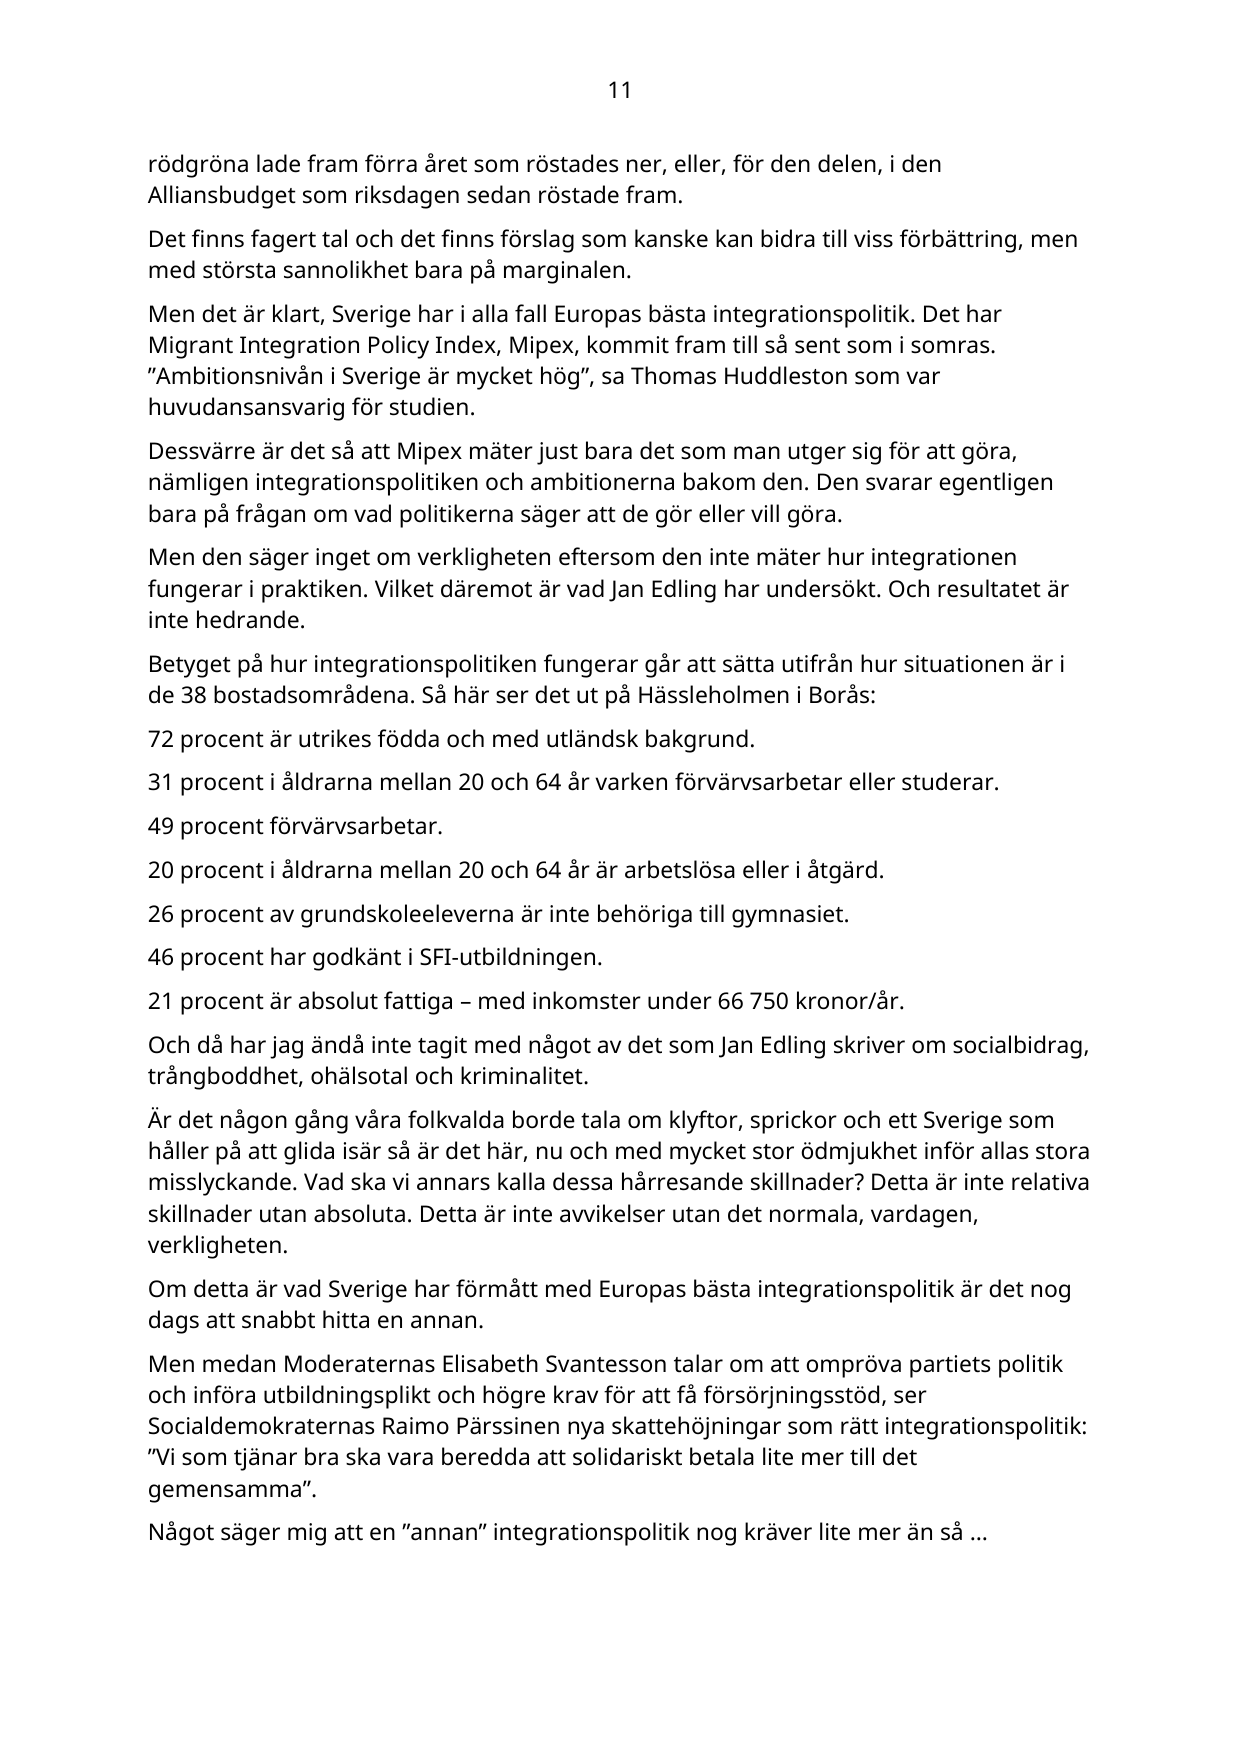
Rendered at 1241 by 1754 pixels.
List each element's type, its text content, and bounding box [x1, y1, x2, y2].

text 31 procent i åldrarna mellan 20 och 64 år varken förvärvsarbetar eller studerar. [148, 766, 1093, 798]
text Något säger mig att en ”annan” integrationspolitik nog kräver lite mer än så … [148, 1516, 1093, 1548]
text Och då har jag ändå inte tagit med något av det som Jan Edling skriver om socialbidrag, trångboddhet, ohälsotal och kriminalitet. [148, 1029, 1093, 1091]
text 21 procent är absolut fattiga – med inkomster under 66 750 kronor/år. [148, 985, 1093, 1016]
text 49 procent förvärvsarbetar. [148, 810, 1093, 841]
text Men medan Moderaternas Elisabeth Svantesson talar om att ompröva partiets politik och införa utbildningsplikt och högre krav för att få försörjningsstöd, ser Socialdemokraternas Raimo Pärssinen nya skattehöjningar som rätt integrationspolitik: ”Vi som tjänar bra ska vara beredda att solidariskt betala lite mer till det gemensamma”. [148, 1348, 1093, 1504]
text Är det någon gång våra folkvalda borde tala om klyftor, sprickor och ett Sverige som håller på att glida isär så är det här, nu och med mycket stor ödmjukhet inför allas stora misslyckande. Vad ska vi annars kalla dessa hårresande skillnader? Detta är inte relativa skillnader utan absoluta. Detta är inte avvikelser utan det normala, vardagen, verkligheten. [148, 1104, 1093, 1260]
text 26 procent av grundskoleeleverna är inte behöriga till gymnasiet. [148, 898, 1093, 929]
text 46 procent har godkänt i SFI-utbildningen. [148, 941, 1093, 973]
text Om detta är vad Sverige har förmått med Europas bästa integrationspolitik är det nog dags att snabbt hitta en annan. [148, 1273, 1093, 1335]
text Men det är klart, Sverige har i alla fall Europas bästa integrationspolitik. Det har Migrant Integration Policy Index, Mipex, kommit fram till så sent som i somras. ”Ambitionsnivån i Sverige är mycket hög”, sa Thomas Huddleston som var huvudansansvarig för studien. [148, 298, 1093, 423]
text Betyget på hur integrationspolitiken fungerar går att sätta utifrån hur situationen är i de 38 bostadsområdena. Så här ser det ut på Hässleholmen i Borås: [148, 648, 1093, 710]
text 20 procent i åldrarna mellan 20 och 64 år är arbetslösa eller i åtgärd. [148, 854, 1093, 885]
text Det finns fagert tal och det finns förslag som kanske kan bidra till viss förbättring, men med största sannolikhet bara på marginalen. [148, 223, 1093, 285]
text Dessvärre är det så att Mipex mäter just bara det som man utger sig för att göra, nämligen integrationspolitiken och ambitionerna bakom den. Den svarar egentligen bara på frågan om vad politikerna säger att de gör eller vill göra. [148, 435, 1093, 529]
text 72 procent är utrikes födda och med utländsk bakgrund. [148, 723, 1093, 754]
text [148, 148, 1093, 210]
text Men den säger inget om verkligheten eftersom den inte mäter hur integrationen fungerar i praktiken. Vilket däremot är vad Jan Edling har undersökt. Och resultatet är inte hedrande. [148, 541, 1093, 635]
